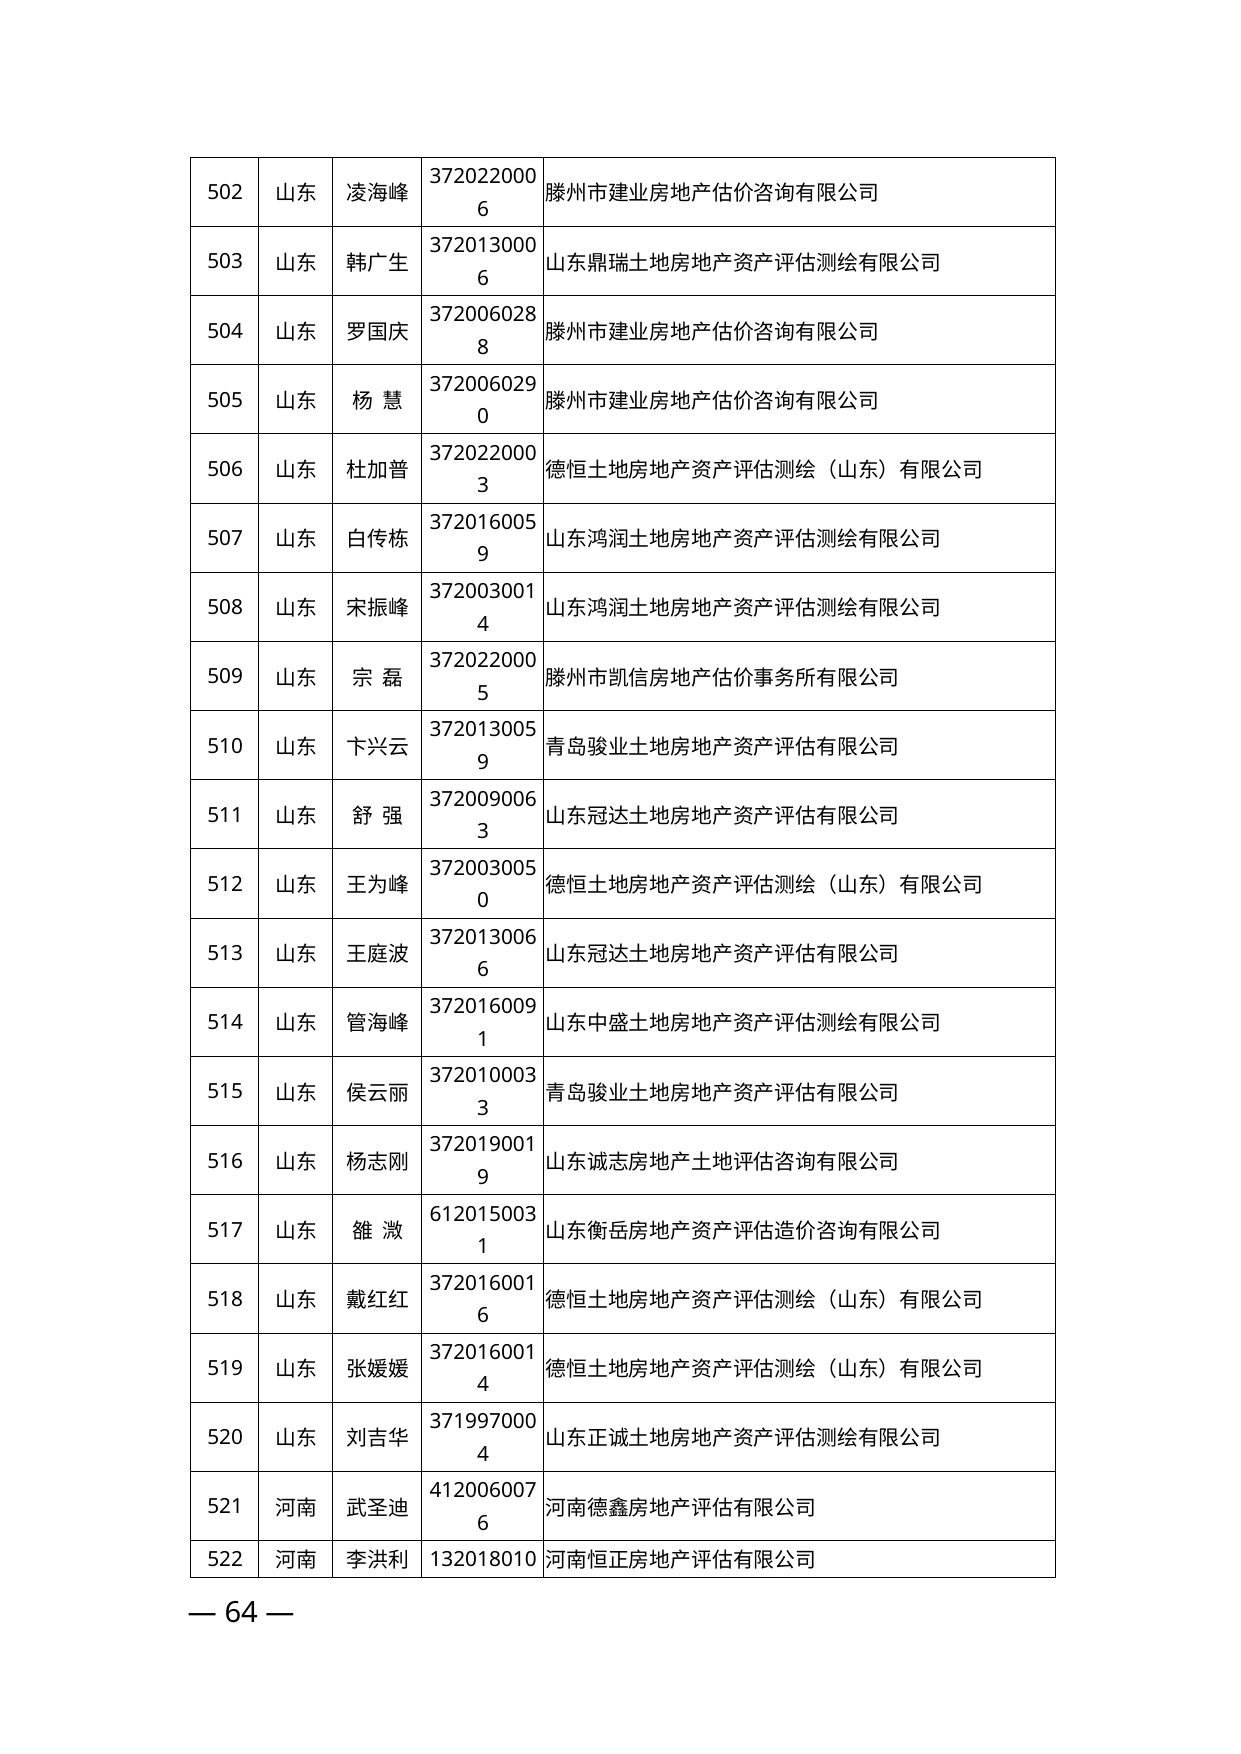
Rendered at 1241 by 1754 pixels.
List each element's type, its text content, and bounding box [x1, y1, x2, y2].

table_cell 延续注册（共879人） [259, 780, 332, 848]
table_cell 延续注册（共879人） [333, 1057, 421, 1125]
table_cell 延续注册（共879人） [259, 1126, 332, 1194]
table_cell 延续注册（共879人） [544, 1126, 1055, 1194]
table_cell 延续注册（共879人） [422, 158, 543, 226]
table_cell 延续注册（共879人） [191, 988, 258, 1056]
table_cell 延续注册（共879人） [422, 642, 543, 710]
table_cell 延续注册（共879人） [333, 988, 421, 1056]
table_cell 延续注册（共879人） [191, 1334, 258, 1402]
table_cell 延续注册（共879人） [259, 296, 332, 364]
table_cell 延续注册（共879人） [544, 642, 1055, 710]
table_cell 延续注册（共879人） [422, 988, 543, 1056]
table_cell 延续注册（共879人） [333, 227, 421, 295]
table_cell 延续注册（共879人） [544, 365, 1055, 433]
table_cell 延续注册（共879人） [544, 1057, 1055, 1125]
table_cell 延续注册（共879人） [544, 849, 1055, 918]
table_cell 延续注册（共879人） [422, 1403, 543, 1471]
table_cell 延续注册（共879人） [333, 504, 421, 572]
table_cell 延续注册（共879人） [333, 1195, 421, 1263]
table_cell 延续注册（共879人） [191, 1541, 258, 1577]
table_cell 延续注册（共879人） [259, 158, 332, 226]
table_cell 延续注册（共879人） [544, 573, 1055, 641]
table_cell 延续注册（共879人） [422, 573, 543, 641]
table_cell 延续注册（共879人） [422, 365, 543, 433]
table_cell 延续注册（共879人） [333, 711, 421, 779]
table_cell 延续注册（共879人） [422, 1472, 543, 1540]
table_cell 延续注册（共879人） [191, 780, 258, 848]
table_cell 延续注册（共879人） [544, 1334, 1055, 1402]
table_cell 延续注册（共879人） [191, 919, 258, 987]
table_cell 延续注册（共879人） [422, 849, 543, 918]
table_cell 延续注册（共879人） [544, 1541, 1055, 1577]
table_cell 延续注册（共879人） [544, 158, 1055, 226]
table_cell 延续注册（共879人） [259, 1195, 332, 1263]
table_cell 延续注册（共879人） [333, 158, 421, 226]
table_cell 延续注册（共879人） [259, 227, 332, 295]
table_cell 延续注册（共879人） [259, 919, 332, 987]
table_cell 延续注册（共879人） [191, 434, 258, 503]
table_cell 延续注册（共879人） [333, 1126, 421, 1194]
table_cell 延续注册（共879人） [259, 642, 332, 710]
table_cell 延续注册（共879人） [333, 434, 421, 503]
table_cell 延续注册（共879人） [191, 504, 258, 572]
table_cell 延续注册（共879人） [333, 1334, 421, 1402]
table_cell 延续注册（共879人） [422, 711, 543, 779]
table_cell 延续注册（共879人） [259, 711, 332, 779]
table_cell 延续注册（共879人） [544, 1403, 1055, 1471]
table_cell 延续注册（共879人） [333, 1541, 421, 1577]
table_cell 延续注册（共879人） [333, 573, 421, 641]
table_cell 延续注册（共879人） [544, 988, 1055, 1056]
table_cell 延续注册（共879人） [259, 504, 332, 572]
table_cell 延续注册（共879人） [191, 711, 258, 779]
table_cell 延续注册（共879人） [422, 1195, 543, 1263]
table_cell 延续注册（共879人） [422, 780, 543, 848]
table_cell 延续注册（共879人） [333, 849, 421, 918]
table_cell 延续注册（共879人） [191, 365, 258, 433]
table_cell 延续注册（共879人） [422, 919, 543, 987]
table_cell 延续注册（共879人） [422, 1126, 543, 1194]
table_cell 延续注册（共879人） [259, 1403, 332, 1471]
table_cell 延续注册（共879人） [422, 227, 543, 295]
table_cell 延续注册（共879人） [544, 296, 1055, 364]
table_cell 延续注册（共879人） [191, 1403, 258, 1471]
table_cell 延续注册（共879人） [259, 1472, 332, 1540]
table_cell 延续注册（共879人） [191, 1472, 258, 1540]
table_cell 延续注册（共879人） [191, 573, 258, 641]
table_cell 延续注册（共879人） [259, 1541, 332, 1577]
table_cell 延续注册（共879人） [259, 1057, 332, 1125]
table_cell 延续注册（共879人） [191, 1057, 258, 1125]
table_cell 延续注册（共879人） [259, 434, 332, 503]
table_cell 延续注册（共879人） [333, 365, 421, 433]
table_cell 延续注册（共879人） [333, 642, 421, 710]
table_cell 延续注册（共879人） [422, 1541, 543, 1577]
table_cell 延续注册（共879人） [259, 1334, 332, 1402]
table_cell 延续注册（共879人） [544, 227, 1055, 295]
table_cell 延续注册（共879人） [422, 434, 543, 503]
table_cell 延续注册（共879人） [259, 849, 332, 918]
table_cell 延续注册（共879人） [333, 1264, 421, 1333]
table_cell 延续注册（共879人） [191, 227, 258, 295]
table_cell 延续注册（共879人） [191, 1264, 258, 1333]
table_cell 延续注册（共879人） [191, 1126, 258, 1194]
table_cell 延续注册（共879人） [333, 296, 421, 364]
table_cell 延续注册（共879人） [191, 1195, 258, 1263]
table_cell 延续注册（共879人） [544, 434, 1055, 503]
table_cell 延续注册（共879人） [544, 919, 1055, 987]
table_cell 延续注册（共879人） [422, 1057, 543, 1125]
table_cell 延续注册（共879人） [191, 642, 258, 710]
table_cell 延续注册（共879人） [333, 1403, 421, 1471]
table_cell 延续注册（共879人） [259, 365, 332, 433]
table_cell 延续注册（共879人） [259, 988, 332, 1056]
table_cell 延续注册（共879人） [422, 1334, 543, 1402]
table_cell 延续注册（共879人） [191, 849, 258, 918]
table_cell 延续注册（共879人） [422, 504, 543, 572]
table_cell 延续注册（共879人） [422, 1264, 543, 1333]
table_cell 延续注册（共879人） [333, 919, 421, 987]
table_cell 延续注册（共879人） [333, 1472, 421, 1540]
table_cell 延续注册（共879人） [259, 573, 332, 641]
table_cell 延续注册（共879人） [544, 1195, 1055, 1263]
table_cell 延续注册（共879人） [259, 1264, 332, 1333]
table_cell 延续注册（共879人） [544, 1472, 1055, 1540]
table_cell 延续注册（共879人） [544, 711, 1055, 779]
table_cell 延续注册（共879人） [191, 158, 258, 226]
table_cell 延续注册（共879人） [544, 780, 1055, 848]
table_cell 延续注册（共879人） [544, 504, 1055, 572]
table_cell 延续注册（共879人） [333, 780, 421, 848]
table_cell 延续注册（共879人） [422, 296, 543, 364]
table_cell 延续注册（共879人） [191, 296, 258, 364]
table_cell 延续注册（共879人） [544, 1264, 1055, 1333]
